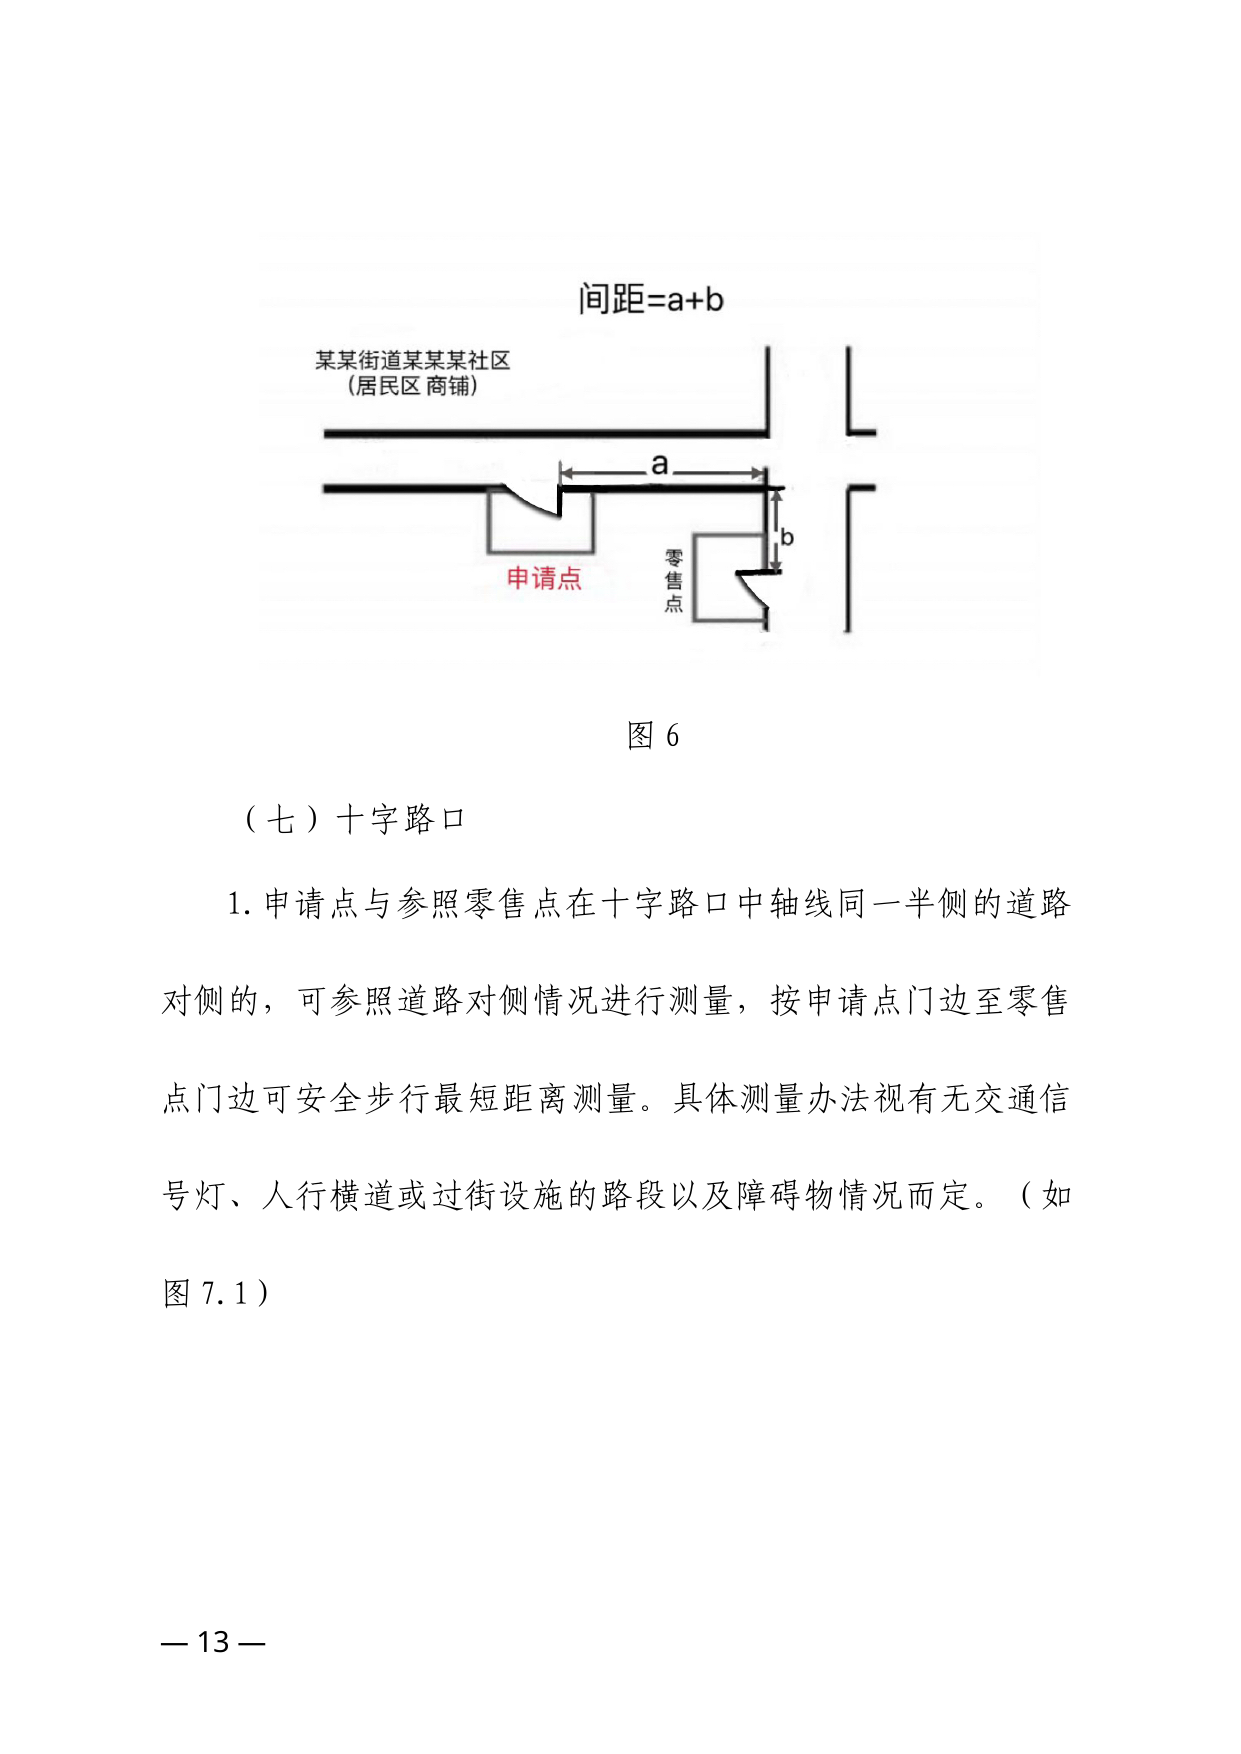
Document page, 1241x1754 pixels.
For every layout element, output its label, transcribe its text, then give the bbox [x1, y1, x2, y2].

picture [258, 232, 1042, 678]
text （七）十字路口 [159, 784, 1081, 849]
text 图6 [159, 701, 1074, 766]
text 1.申请点与参照零售点在十字路口中轴线同一半侧的道路对侧的，可参照道路对侧情况进行测量，按申请点门边至零售点门边可安全步行最短距离测量。具体测量办法视有无交通信号灯、人行横道或过街设施的路段以及障碍物情况而定。（如图7.1） [159, 868, 1074, 1323]
